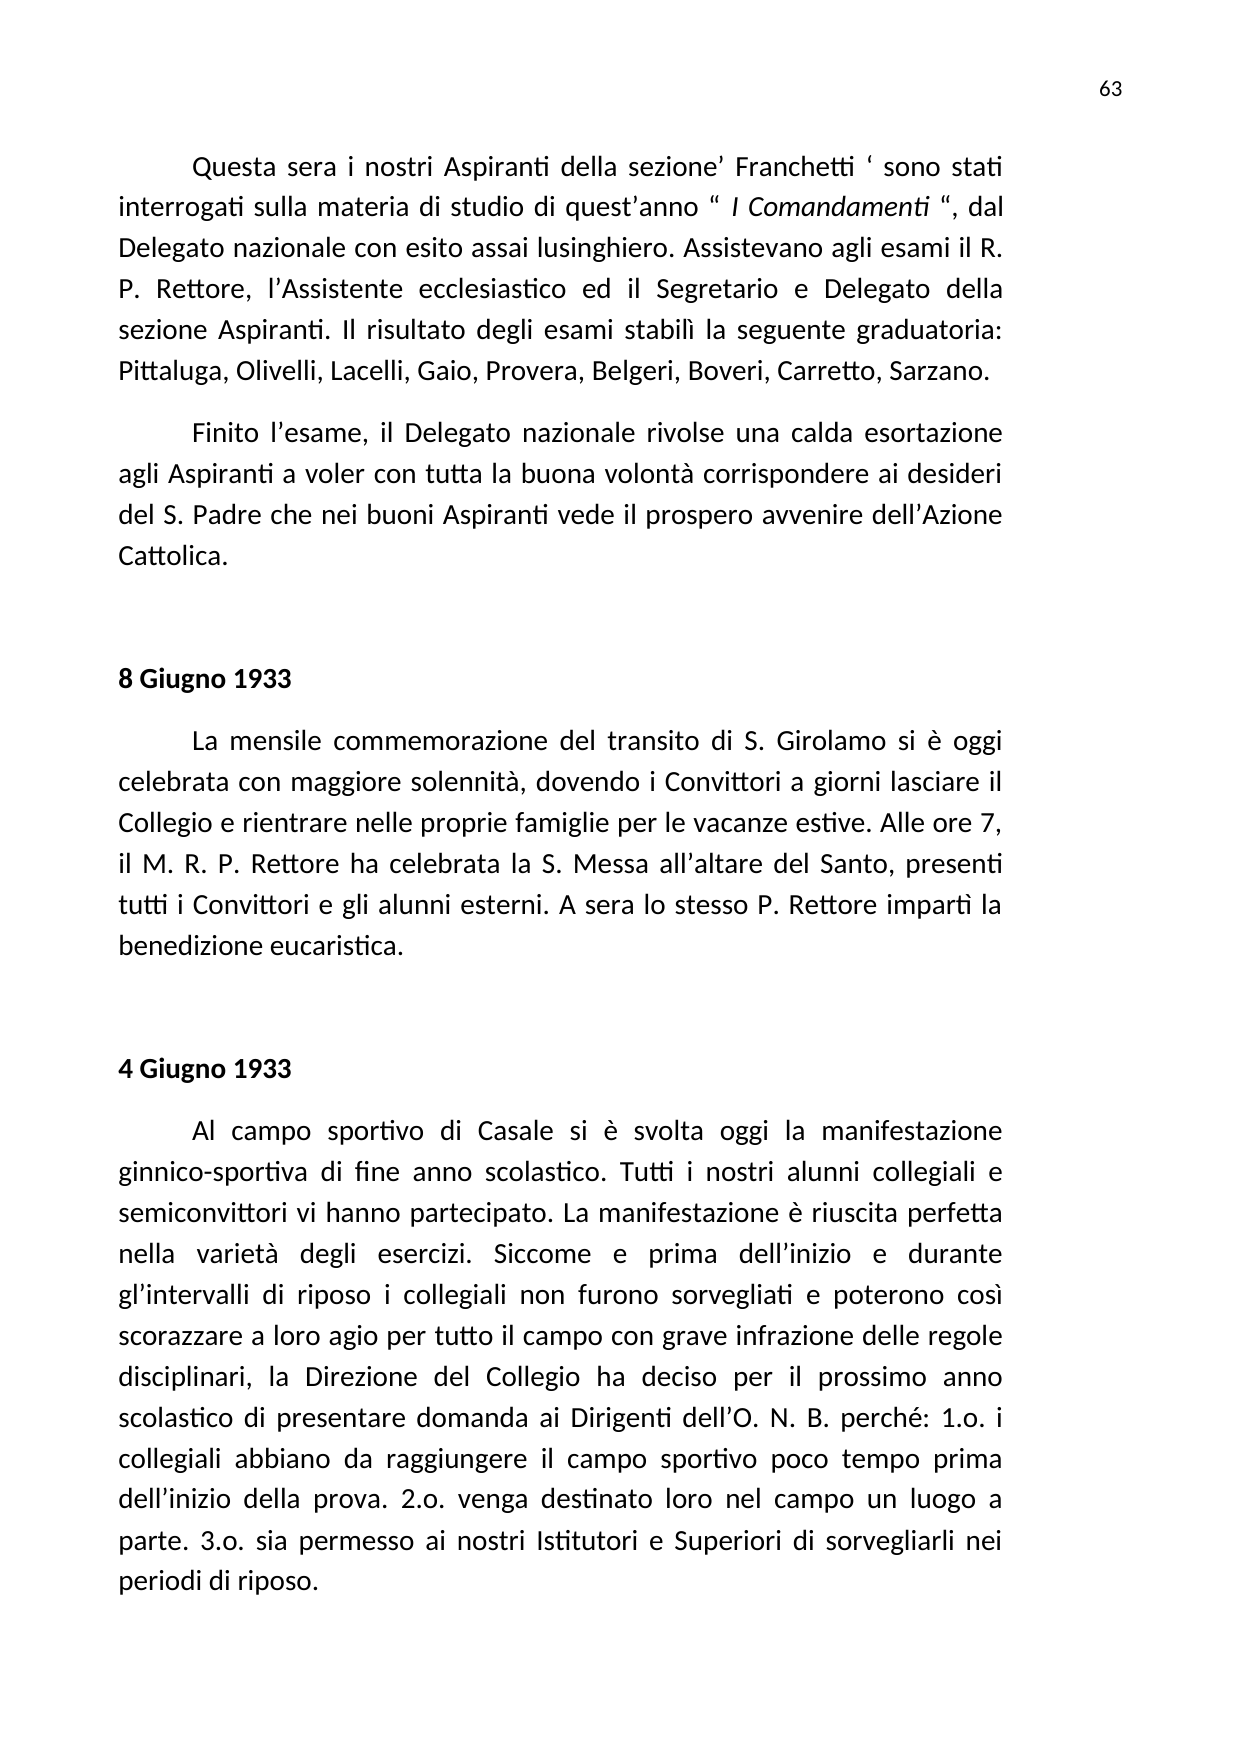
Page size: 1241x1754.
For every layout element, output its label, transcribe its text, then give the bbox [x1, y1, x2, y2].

text 8 Giugno 1933 [118, 660, 1004, 696]
text Finito l’esame, il Delegato nazionale rivolse una calda esortazione agli Aspiranti a voler con tutta la buona volontà corrispondere ai desideri del S. Padre che nei buoni Aspiranti vede il prospero avvenire dell’Azione Cattolica. [118, 414, 1004, 572]
text Questa sera i nostri Aspiranti della sezione’ Franchetti ‘ sono stati interrogati sulla materia di studio di quest’anno “ I Comandamenti “, dal Delegato nazionale con esito assai lusinghiero. Assistevano agli esami il R. P. Rettore, l’Assistente ecclesiastico ed il Segretario e Delegato della sezione Aspiranti. Il risultato degli esami stabilì la seguente graduatoria: Pittaluga, Olivelli, Lacelli, Gaio, Provera, Belgeri, Boveri, Carretto, Sarzano. [118, 148, 1004, 388]
text La mensile commemorazione del transito di S. Girolamo si è oggi celebrata con maggiore solennità, dovendo i Convittori a giorni lasciare il Collegio e rientrare nelle proprie famiglie per le vacanze estive. Alle ore 7, il M. R. P. Rettore ha celebrata la S. Messa all’altare del Santo, presenti tutti i Convittori e gli alunni esterni. A sera lo stesso P. Rettore impartì la benedizione eucaristica. [118, 722, 1004, 962]
text Al campo sportivo di Casale si è svolta oggi la manifestazione ginnico-sportiva di fine anno scolastico. Tutti i nostri alunni collegiali e semiconvittori vi hanno partecipato. La manifestazione è riuscita perfetta nella varietà degli esercizi. Siccome e prima dell’inizio e durante gl’intervalli di riposo i collegiali non furono sorvegliati e poterono così scorazzare a loro agio per tutto il campo con grave infrazione delle regole disciplinari, la Direzione del Collegio ha deciso per il prossimo anno scolastico di presentare domanda ai Dirigenti dell’O. N. B. perché: 1.o. i collegiali abbiano da raggiungere il campo sportivo poco tempo prima dell’inizio della prova. 2.o. venga destinato loro nel campo un luogo a parte. 3.o. sia permesso ai nostri Istitutori e Superiori di sorvegliarli nei periodi di riposo. [118, 1112, 1004, 1598]
text 4 Giugno 1933 [118, 1050, 1004, 1086]
